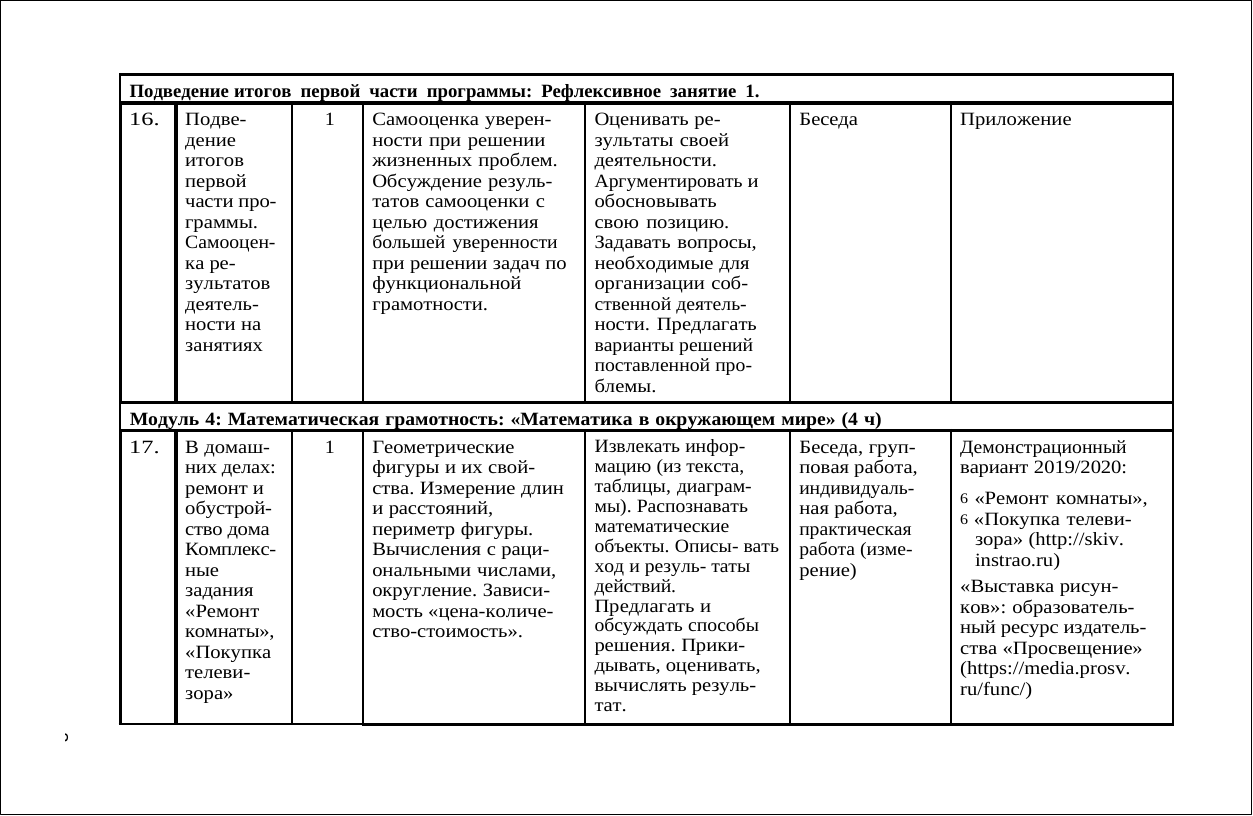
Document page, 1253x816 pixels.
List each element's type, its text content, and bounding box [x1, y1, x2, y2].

table_header Подведение итогов первой части программы: Рефлексивное занятие 1. [121, 76, 1172, 101]
table_cell Беседа, груп- повая работа, индивидуаль- ная работа, практическая работа (изме- рение) [791, 432, 950, 723]
table_cell Приложение [952, 105, 1172, 401]
table_cell 17. [122, 432, 174, 723]
table_cell Извлекать инфор- мацию (из текста, таблицы, диаграм- мы). Распознавать математические объекты. Описы- вать ход и резуль- таты действий. Предлагать и обсуждать способы решения. Прики- дывать, оценивать, вычислять резуль- тат. [586, 432, 789, 723]
table_cell В домаш- них делах: ремонт и обустрой- ство дома Комплекс- ные задания «Ремонт комнаты», «Покупка телеви- зора» [178, 432, 291, 723]
table_cell 16. [122, 105, 174, 401]
table_cell Демонстрационный вариант 2019/2020: 6 «Ремонт комнаты», 6 «Покупка телеви- зора» (http://skiv. instrao.ru) «Выставка рисун- ков»: образователь- ный ресурс издатель- ства «Просвещение» (https://media.prosv. ru/func/) [952, 432, 1172, 723]
table_cell Оценивать ре- зультаты своей деятельности. Аргументировать и обосновывать свою позицию. Задавать вопросы, необходимые для организации соб- ственной деятель- ности. Предлагать варианты решений поставленной про- блемы. [586, 105, 789, 401]
table_cell 1 [293, 105, 362, 401]
table_cell Самооценка уверен- ности при решении жизненных проблем. Обсуждение резуль- татов самооценки с целью достижения большей уверенности при решении задач по функциональной грамотности. [364, 105, 584, 401]
table_cell Геометрические фигуры и их свой- ства. Измерение длин и расстояний, периметр фигуры. Вычисления с раци- ональными числами, округление. Зависи- мость «цена-количе- ство-стоимость». [364, 432, 584, 723]
table_cell Модуль 4: Математическая грамотность: «Математика в окружающем мире» (4 ч) [121, 404, 1172, 429]
table_cell 1 [293, 432, 362, 723]
table_cell Подве- дение итогов первой части про- граммы. Самооцен- ка ре- зультатов деятель- ности на занятиях [178, 105, 291, 401]
table_cell Беседа [791, 105, 950, 401]
